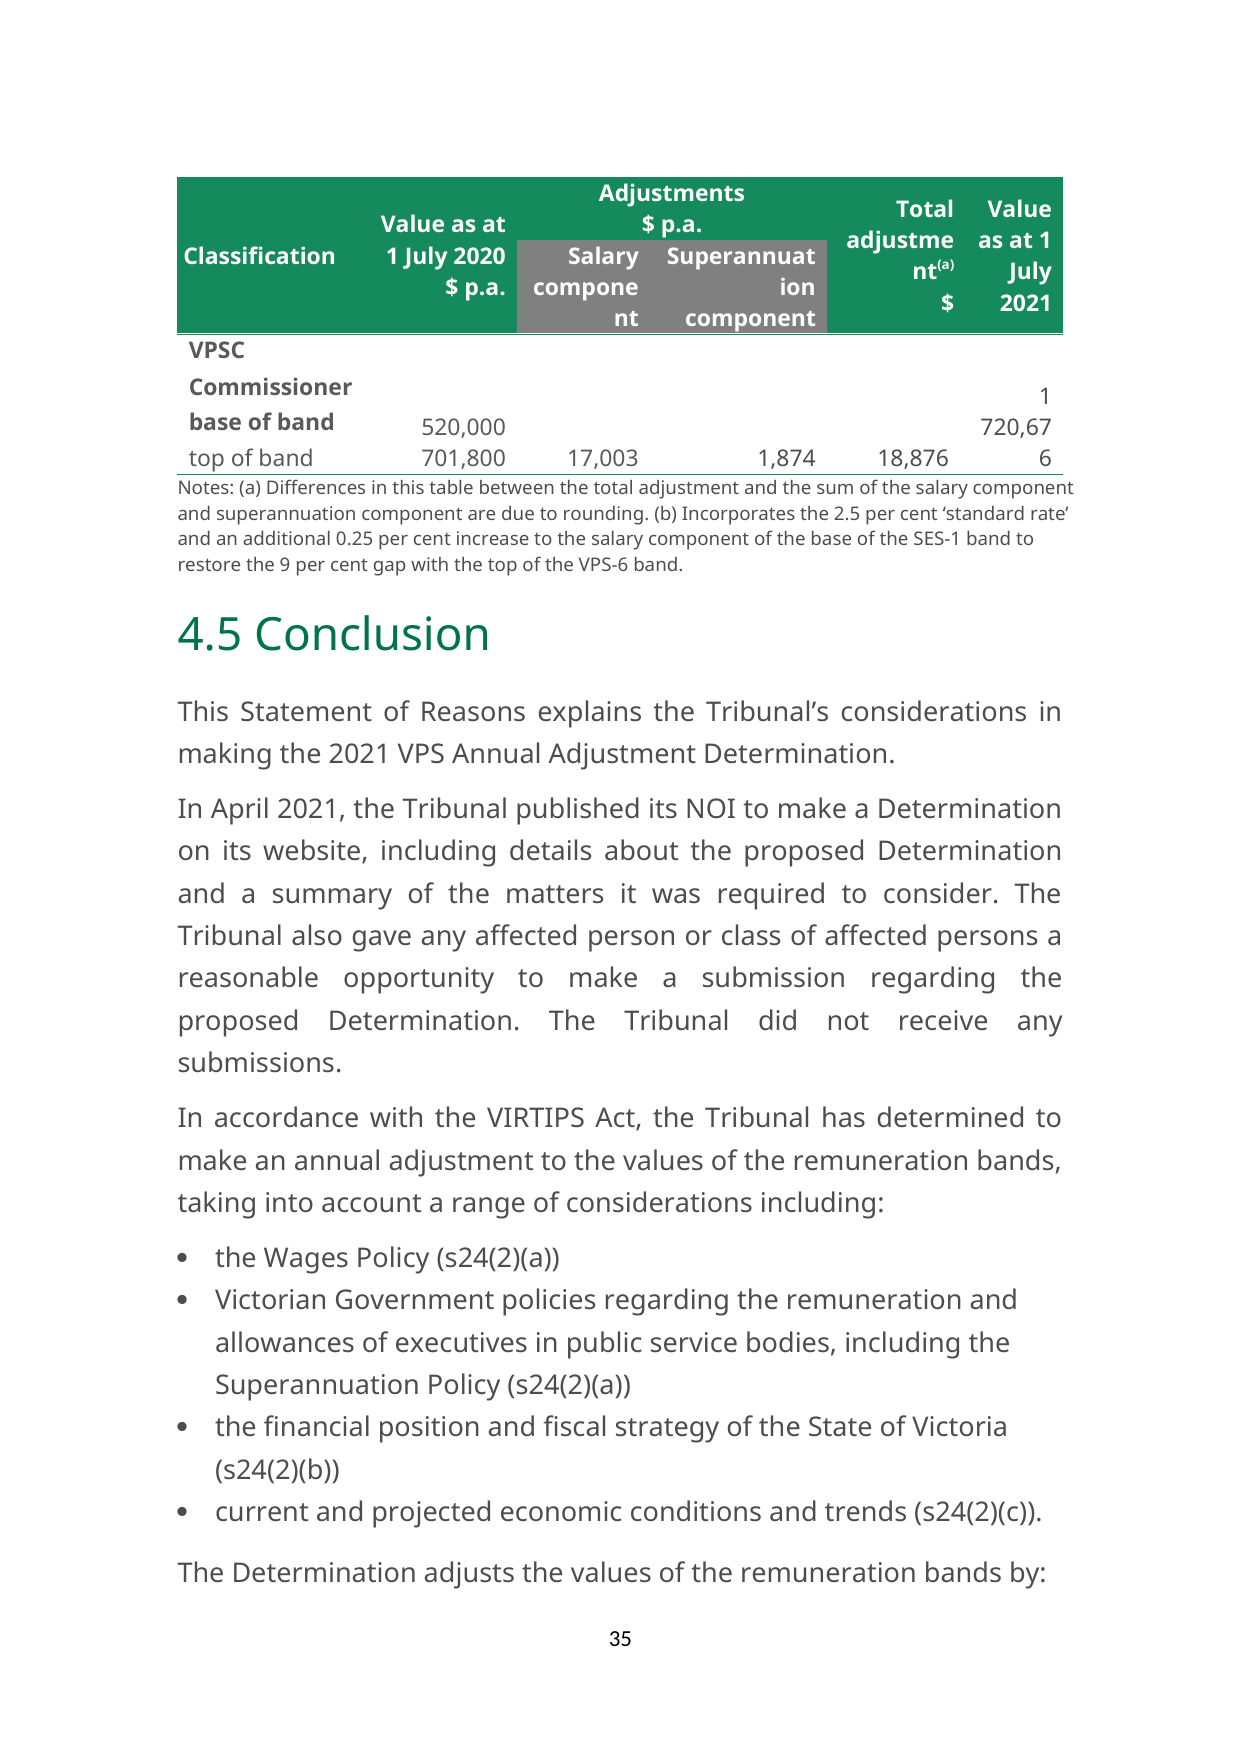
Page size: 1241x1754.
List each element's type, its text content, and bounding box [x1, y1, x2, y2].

table_header Adjustments $ p.a. [517, 177, 827, 240]
text the financial position and fiscal strategy of the State of Victoria (s24(2)(b)) [177, 1408, 1063, 1487]
list This Statement of Reasons explains the Tribunal’s considerations in making the 2021 VPS Annual Adjustment Determination. [177, 692, 1063, 771]
table_cell 534,331 720,676 [960, 335, 1063, 473]
table_header Total adjustment(a) $ [827, 177, 960, 333]
table_cell 1,874 1,874 [650, 335, 827, 473]
table_cell Superannuation component [650, 240, 827, 333]
text current and projected economic conditions and trends (s24(2)(c)). [177, 1493, 1063, 1529]
table_header Value as at 1 July 2021 [960, 177, 1063, 333]
table_cell 14,331 18,876 [827, 335, 960, 473]
text The Determination adjusts the values of the remuneration bands by: [177, 1554, 1063, 1591]
table_header Classification [177, 177, 369, 333]
list In accordance with the VIRTIPS Act, the Tribunal has determined to make an annual adjustment to the values of the remuneration bands, taking into account a range of considerations including: [177, 1099, 1063, 1220]
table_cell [177, 335, 369, 473]
table_cell 520,000 701,800 [369, 335, 517, 473]
table_cell 12,458 17,003 [517, 335, 650, 473]
text the Wages Policy (s24(2)(a)) [177, 1238, 1063, 1275]
list In April 2021, the Tribunal published its NOI to make a Determination on its website, including details about the proposed Determination and a summary of the matters it was required to consider. The Tribunal also gave any affected person or class of affected persons a reasonable opportunity to make a submission regarding the proposed Determination. The Tribunal did not receive any submissions. [177, 789, 1063, 1081]
text Victorian Government policies regarding the remuneration and allowances of executives in public service bodies, including the Superannuation Policy (s24(2)(a)) [177, 1281, 1063, 1402]
table_cell Salary component [517, 240, 650, 333]
subtitle 4.5 Conclusion [177, 602, 1063, 664]
table_header Value as at 1 July 2020 $ p.a. [369, 177, 517, 333]
text Notes: (a) Differences in this table between the total adjustment and the sum of the salary component and superannuation component are due to rounding. (b) Incorporates the 2.5 per cent ‘standard rate’ and an additional 0.25 per cent increase to the salary component of the base of the SES-1 band to restore the 9 per cent gap with the top of the VPS-6 band. [177, 474, 1078, 577]
